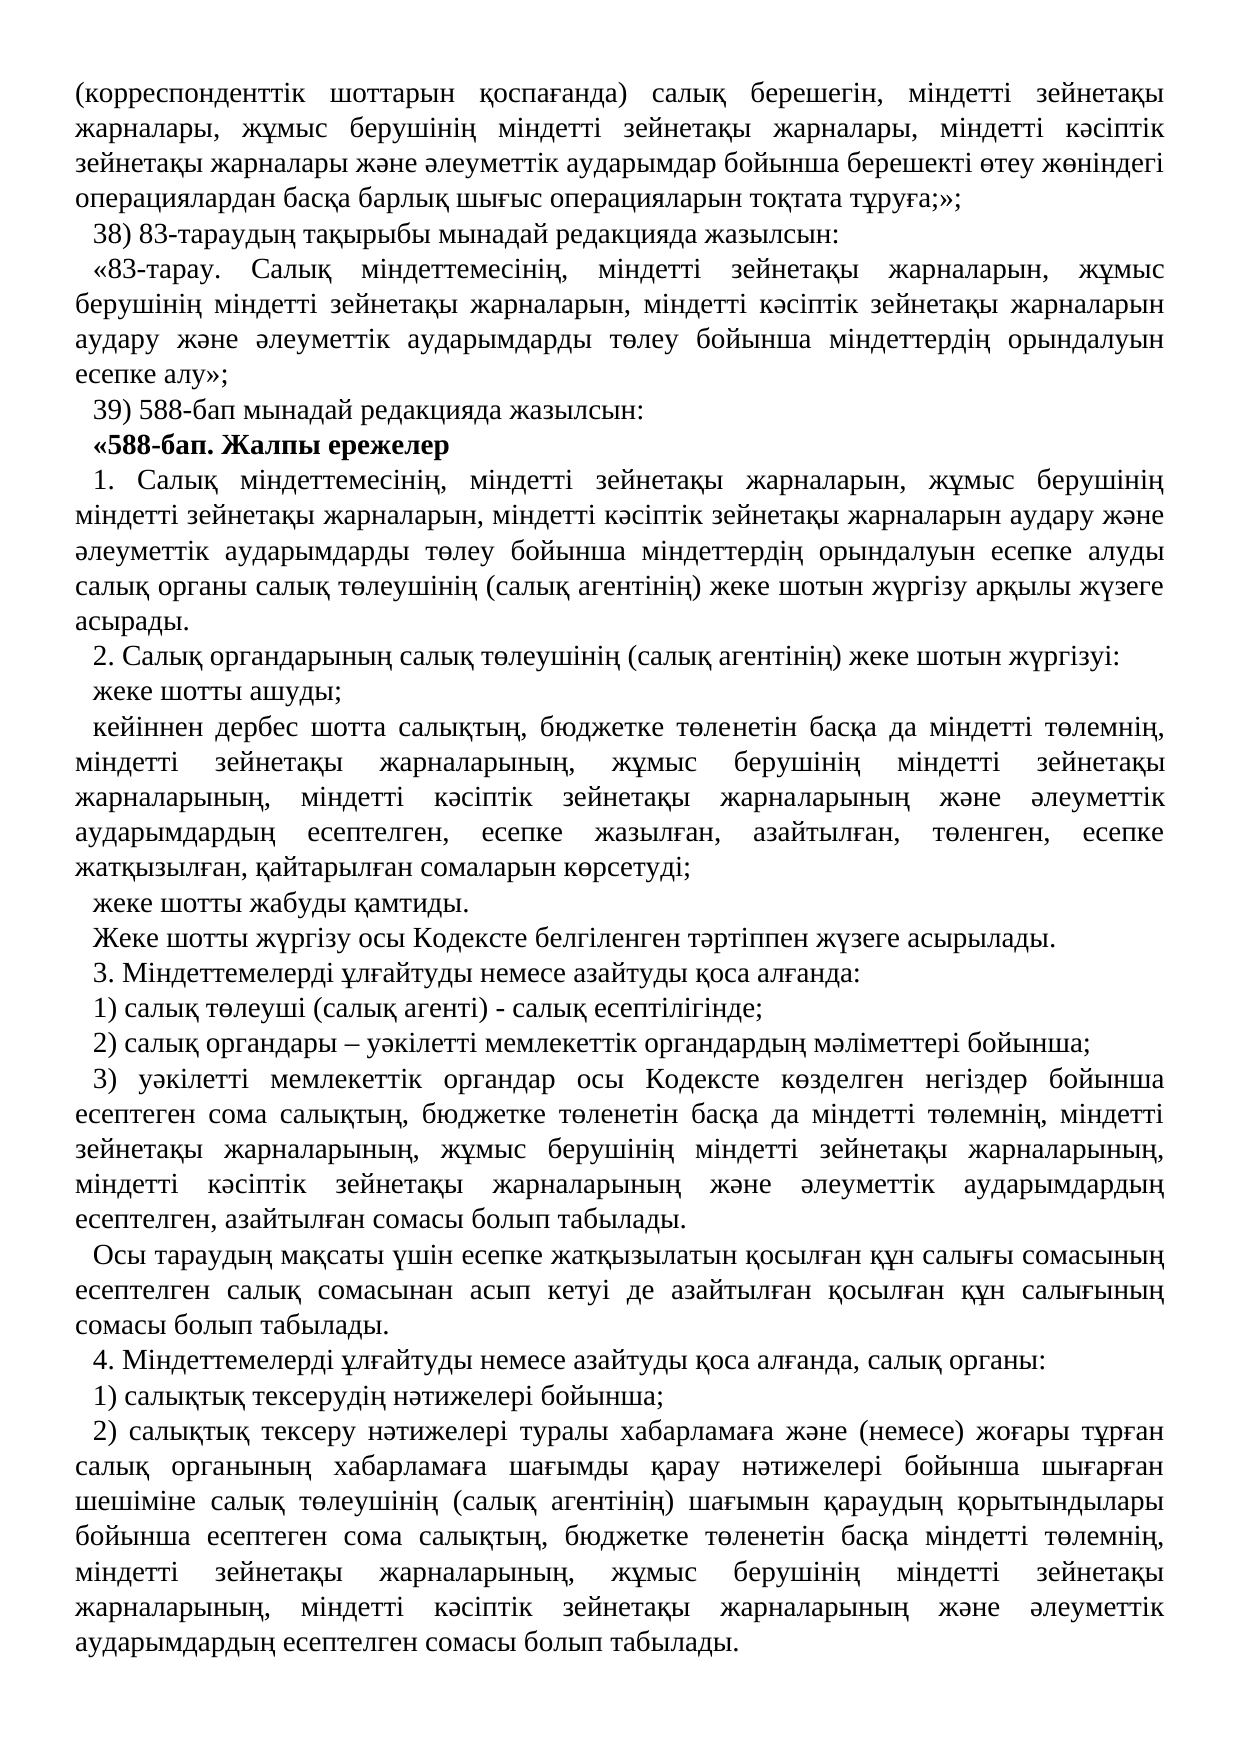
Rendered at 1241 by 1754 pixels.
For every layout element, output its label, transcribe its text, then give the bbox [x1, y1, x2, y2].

text Жеке шотты жүргізу осы Кодексте белгіленген тәртіппен жүзеге асырылады. [75, 920, 1165, 953]
text Осы тараудың мақсаты үшін есепке жатқызылатын қосылған құн салығы сомасының есептелген салық сомасынан асып кетуі де азайтылған қосылған құн салығының сомасы болып табылады. [75, 1237, 1165, 1341]
text 2) салықтық тексеру нәтижелері туралы хабарламаға және (немесе) жоғары тұрған салық органының хабарламаға шағымды қарау нәтижелері бойынша шығарған шешіміне салық төлеушінің (салық агентінің) шағымын қараудың қорытындылары бойынша есептеген сома салықтың, бюджетке төленетін басқа міндетті төлемнің, міндетті зейнетақы жарналарының, жұмыс берушінің міндетті зейнетақы жарналарының, міндетті кәсіптік зейнетақы жарналарының және әлеуметтік аударымдардың есептелген сомасы болып табылады. [75, 1413, 1165, 1658]
text «588-бап. Жалпы ережелер [75, 427, 1165, 461]
text «83-тарау. Салық міндеттемесінің, міндетті зейнетақы жарналарын, жұмыс берушінің міндетті зейнетақы жарналарын, міндетті кәсіптік зейнетақы жарналарын аудару және әлеуметтік аударымдарды төлеу бойынша міндеттердің орындалуын есепке алу»; [75, 251, 1165, 390]
text 3) уәкілетті мемлекеттік органдар осы Кодексте көзделген негіздер бойынша есептеген сома салықтың, бюджетке төленетін басқа да міндетті төлемнің, міндетті зейнетақы жарналарының, жұмыс берушінің міндетті зейнетақы жарналарының, міндетті кәсіптік зейнетақы жарналарының және әлеуметтік аударымдардың есептелген, азайтылған сомасы болып табылады. [75, 1061, 1165, 1235]
text жеке шотты жабуды қамтиды. [75, 885, 1165, 918]
text кейіннен дербес шотта салықтың, бюджетке төле­нетін басқа да міндетті төлемнің, міндетті зейнет­ақы жарналарының, жұмыс берушінің міндетті зейнет­ақы жарналарының, міндетті кәсіптік зейнетақы жарна­ларының және әлеуметтік аударымдардың есептелген, есепке жазылған, азайтылған, төленген, есепке жатқызылған, қайтарылған сомаларын көрсетуді; [75, 709, 1165, 883]
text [75, 75, 1165, 214]
text 1) салық төлеуші (салық агенті) - салық есептілігінде; [75, 990, 1165, 1024]
text 4. Міндеттемелерді ұлғайтуды немесе азайтуды қоса алғанда, салық органы: [75, 1342, 1165, 1376]
text 1. Салық міндеттемесінің, міндетті зейнетақы жарналарын, жұмыс берушінің міндетті зейнетақы жарналарын, міндетті кәсіптік зейнетақы жарналарын аудару және әлеуметтік аударымдарды төлеу бойынша міндеттердің орындалуын есепке алуды салық органы салық төлеушінің (салық агентінің) жеке шотын жүргізу арқылы жүзеге асырады. [75, 462, 1165, 637]
text жеке шотты ашуды; [75, 673, 1165, 707]
text 2. Салық органдарының салық төлеушінің (салық агентінің) жеке шотын жүргізуі: [75, 638, 1165, 672]
text 39) 588-бап мынадай редакцияда жазылсын: [75, 392, 1165, 425]
text 1) салықтық тексерудің нәтижелері бойынша; [75, 1378, 1165, 1411]
text 3. Міндеттемелерді ұлғайтуды немесе азайтуды қоса алғанда: [75, 955, 1165, 989]
text 38) 83-тараудың тақырыбы мынадай редакцияда жазылсын: [75, 216, 1165, 249]
text 2) салық органдары – уәкілетті мемлекеттік органдардың мәліметтері бойынша; [75, 1026, 1165, 1059]
